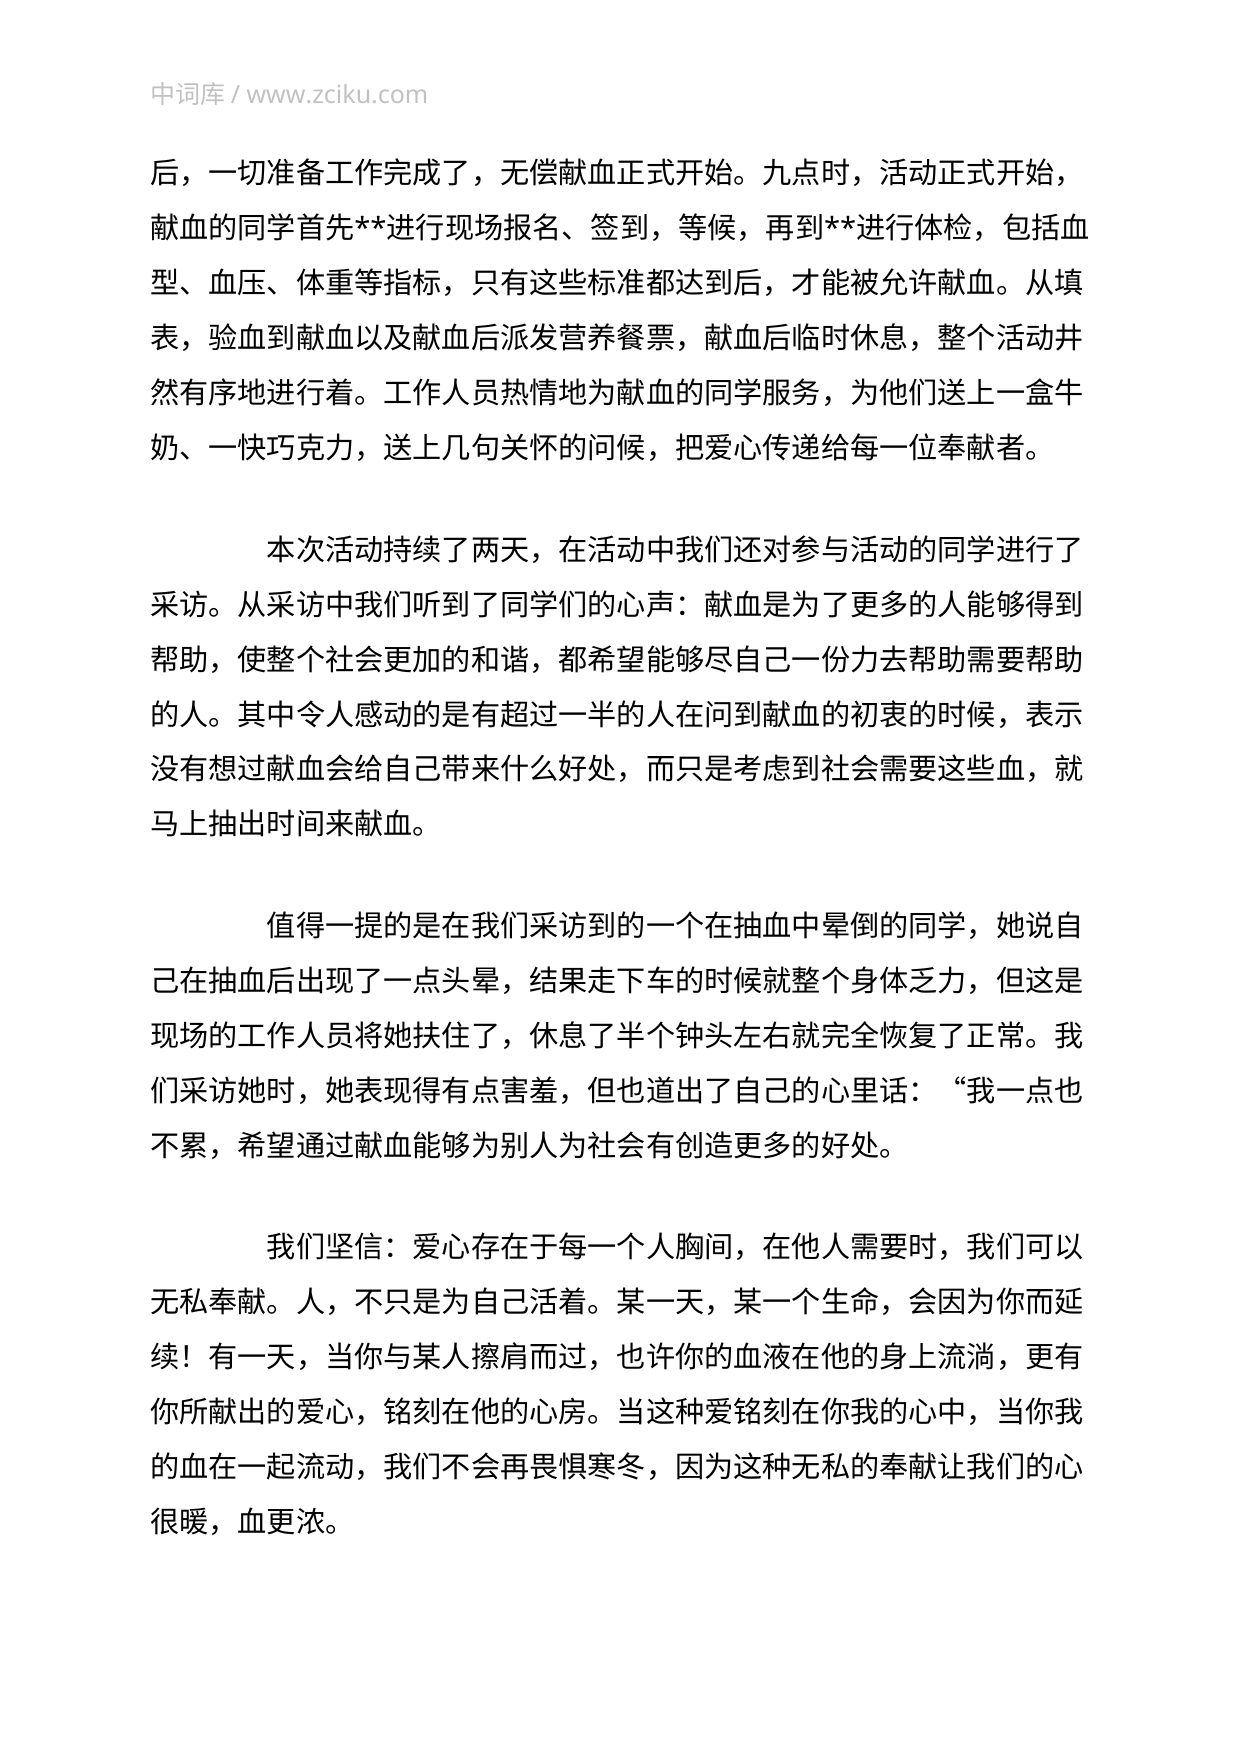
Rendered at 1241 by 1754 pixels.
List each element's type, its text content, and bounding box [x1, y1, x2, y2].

text 我们坚信：爱心存在于每一个人胸间，在他人需要时，我们可以无私奉献。人，不只是为自己活着。某一天，某一个生命，会因为你而延续！有一天，当你与某人擦肩而过，也许你的血液在他的身上流淌，更有你所献出的爱心，铭刻在他的心房。当这种爱铭刻在你我的心中，当你我的血在一起流动，我们不会再畏惧寒冬，因为这种无私的奉献让我们的心很暖，血更浓。 [150, 1224, 1090, 1541]
text 本次活动持续了两天，在活动中我们还对参与活动的同学进行了采访。从采访中我们听到了同学们的心声：献血是为了更多的人能够得到帮助，使整个社会更加的和谐，都希望能够尽自己一份力去帮助需要帮助的人。其中令人感动的是有超过一半的人在问到献血的初衷的时候，表示没有想过献血会给自己带来什么好处，而只是考虑到社会需要这些血，就马上抽出时间来献血。 [150, 526, 1090, 843]
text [150, 150, 1090, 467]
text 值得一提的是在我们采访到的一个在抽血中晕倒的同学，她说自己在抽血后出现了一点头晕，结果走下车的时候就整个身体乏力，但这是现场的工作人员将她扶住了，休息了半个钟头左右就完全恢复了正常。我们采访她时，她表现得有点害羞，但也道出了自己的心里话：“我一点也不累，希望通过献血能够为别人为社会有创造更多的好处。 [150, 903, 1090, 1164]
